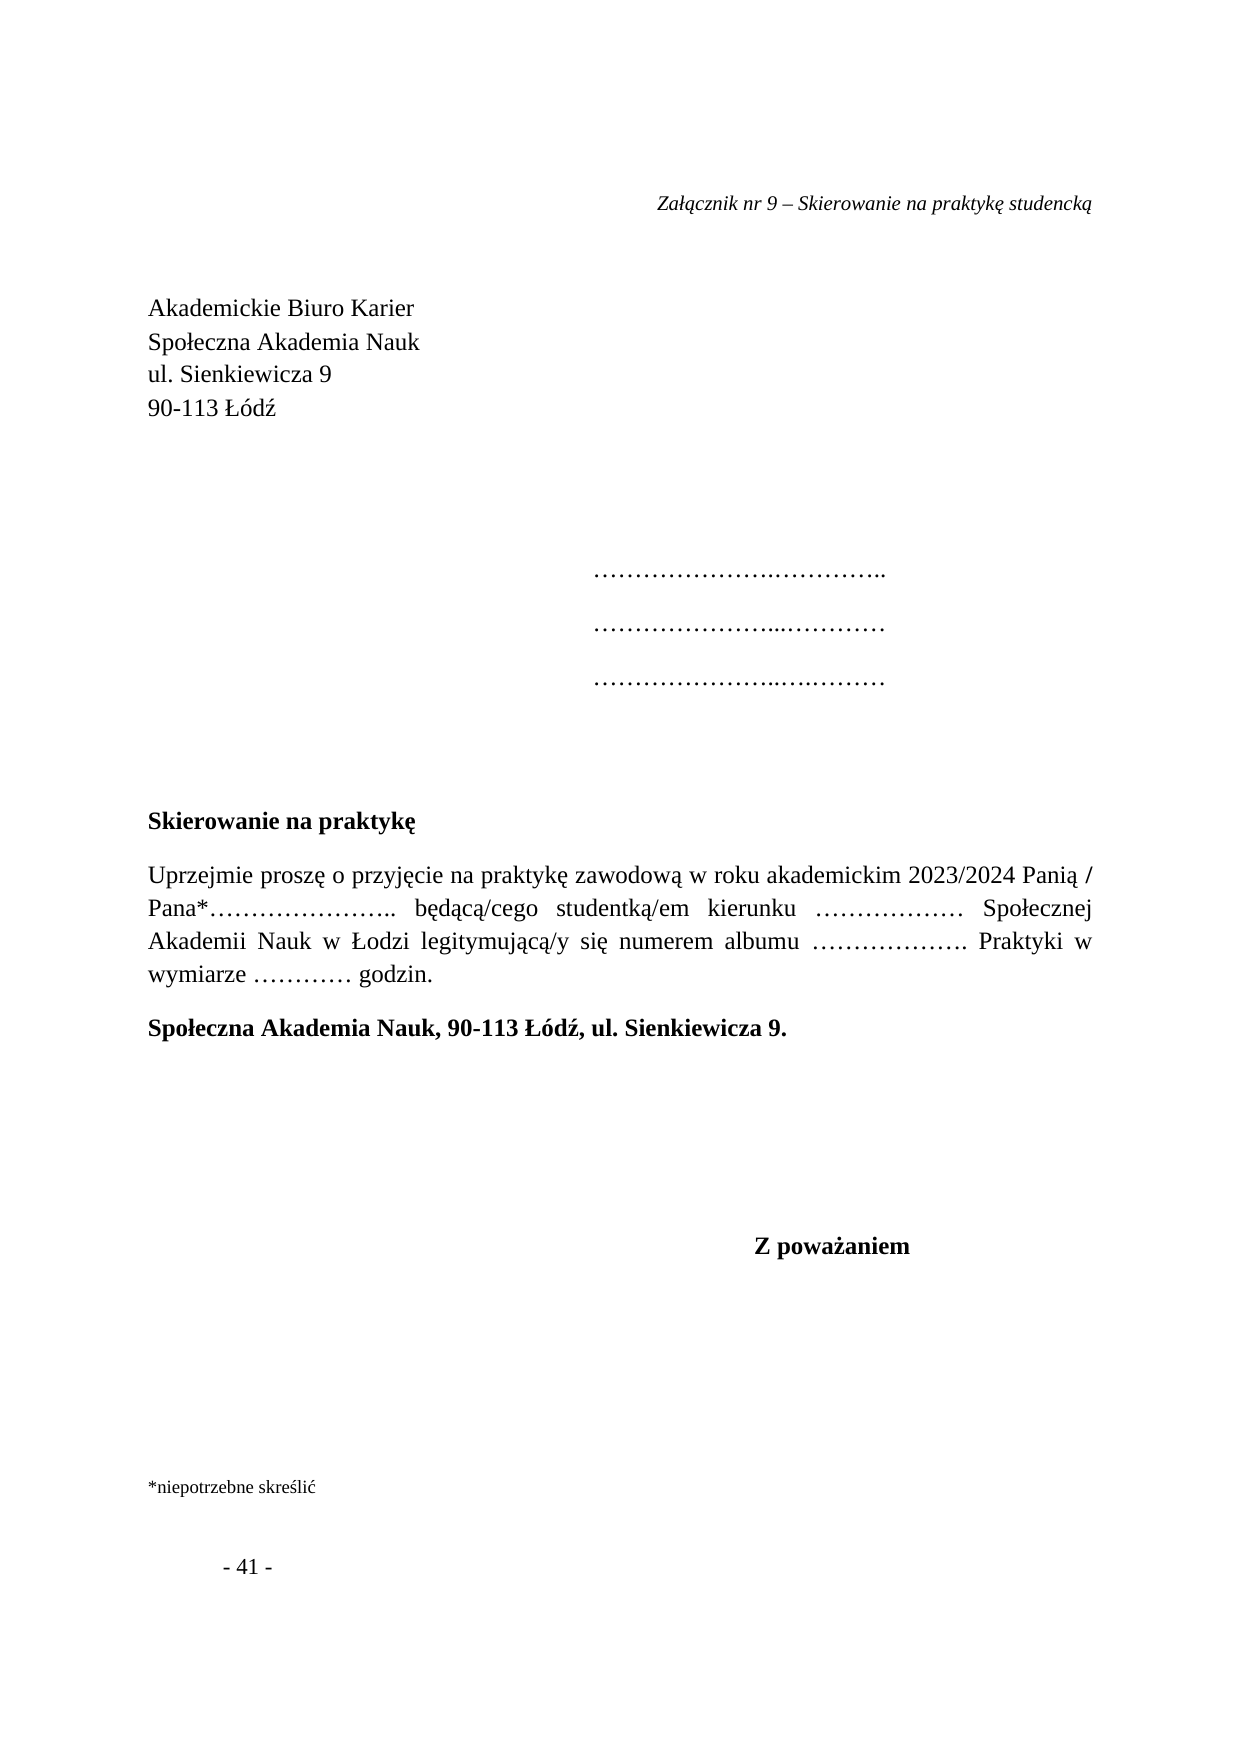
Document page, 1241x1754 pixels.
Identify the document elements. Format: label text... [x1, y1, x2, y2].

text Załącznik nr 9 – Skierowanie na praktykę studencką [148, 191, 1092, 215]
text …………………..….……… [148, 662, 886, 691]
text Skierowanie na praktykę [148, 806, 1092, 835]
text Uprzejmie proszę o przyjęcie na praktykę zawodową w roku akademickim 2023/2024 Panią / Pana*………………….. będącą/cego studentką/em kierunku ……………… Społecznej Akademii Nauk w Łodzi legitymującą/y się numerem albumu ………………. Praktyki w wymiarze ………… godzin. [148, 860, 1092, 988]
text Społeczna Akademia Nauk, 90-113 Łódź, ul. Sienkiewicza 9. [148, 1013, 1092, 1041]
text Z poważaniem [148, 1231, 1092, 1260]
text …………………...………… [148, 608, 886, 637]
text ………………….………….. [148, 554, 886, 583]
text Akademickie Biuro Karier Społeczna Akademia Nauk ul. Sienkiewicza 9 90-113 Łódź [148, 293, 1092, 421]
text *niepotrzebne skreślić [148, 1476, 1092, 1497]
